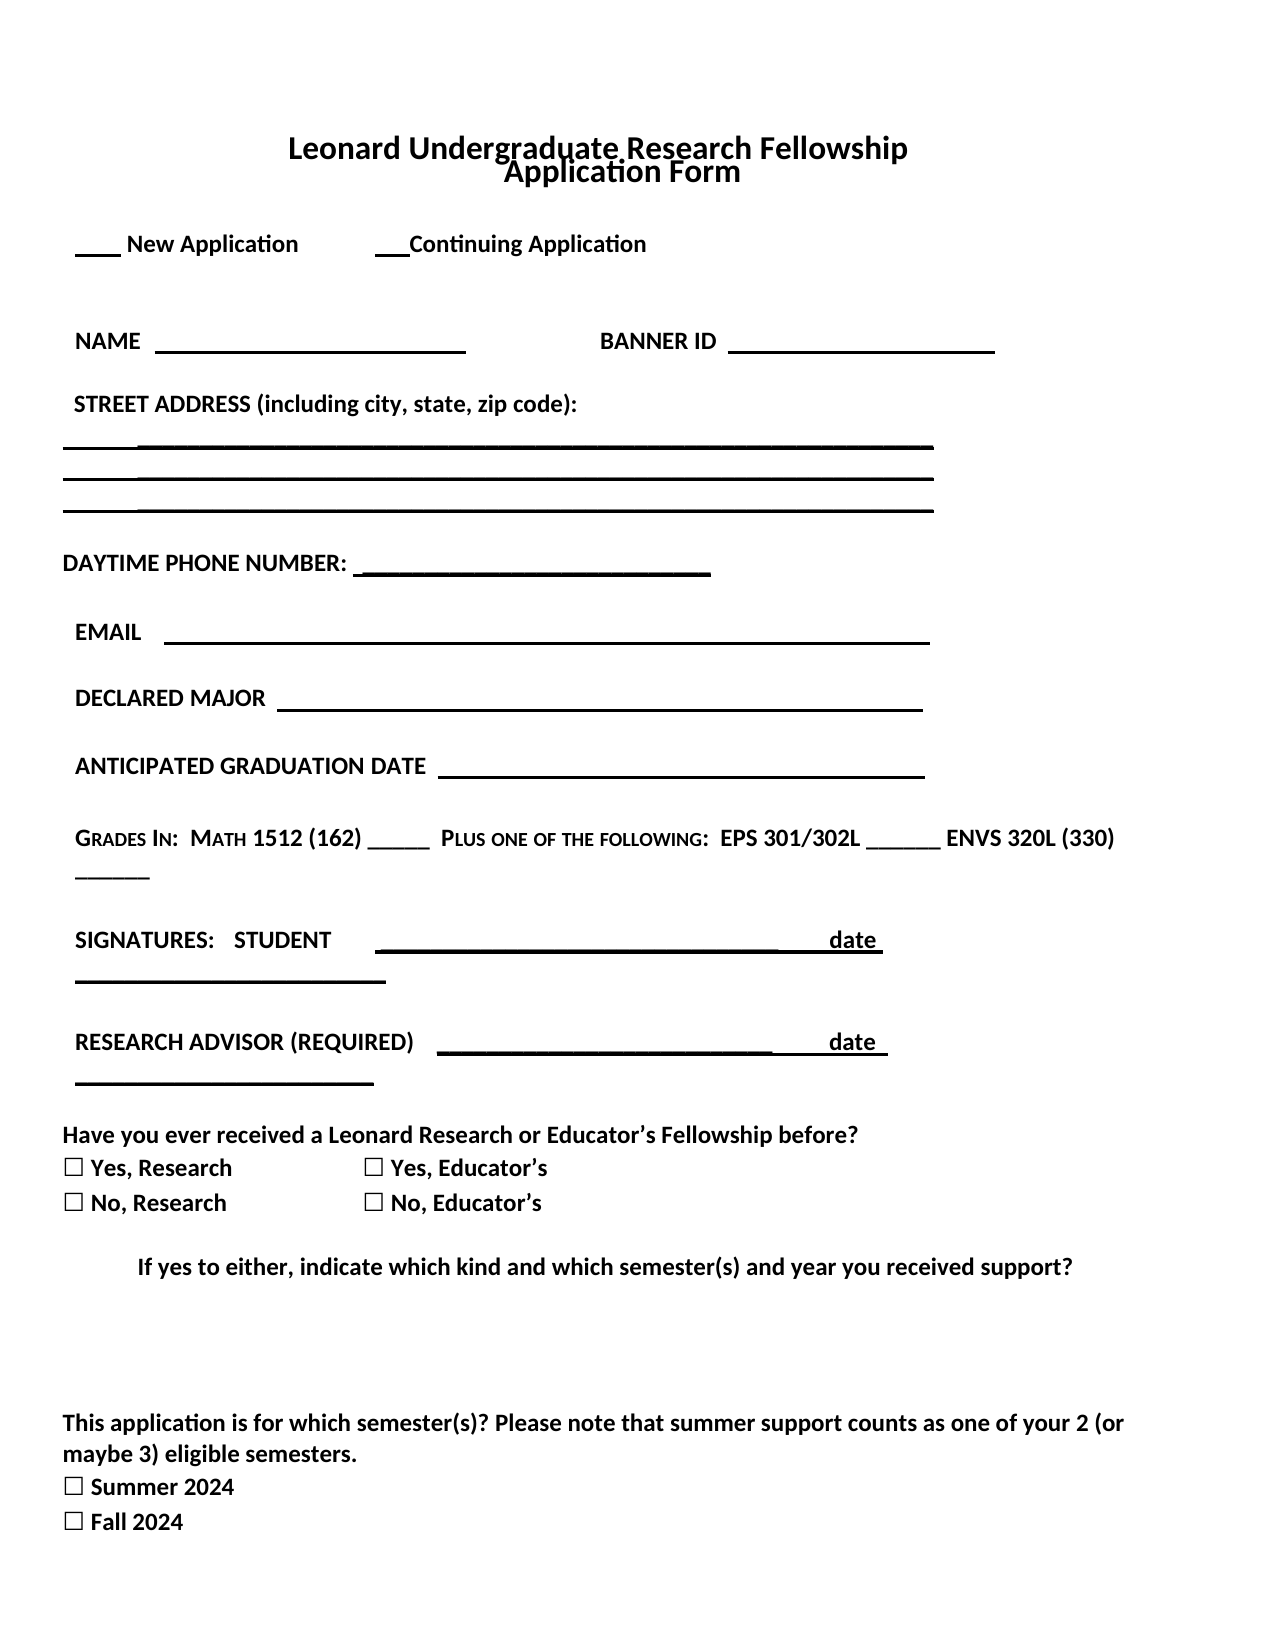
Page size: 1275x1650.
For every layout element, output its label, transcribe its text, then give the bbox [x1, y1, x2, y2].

text ☐ No, Research ☐ No, Educator’s [62, 1185, 1175, 1219]
subtitle New Application Continuing Application [75, 228, 1175, 258]
text SIGNATURES: STUDENT ________________________________ date _________________________ [75, 924, 1175, 985]
text NAME BANNER ID [75, 325, 1175, 356]
text Leonard Undergraduate Research Fellowship Application Form [288, 139, 969, 190]
text ☐ Fall 2024 [62, 1504, 1175, 1538]
text ________________________________________________________________ [62, 420, 1175, 451]
text Grades In: Math 1512 (162) _____ Plus one of the following: EPS 301/302L ______ ENVS 320L (330) ______ [75, 822, 1175, 883]
text STREET ADDRESS (including city, state, zip code): [62, 389, 1175, 419]
text EMAIL [75, 616, 1175, 647]
text RESEARCH ADVISOR (REQUIRED) ___________________________ date ________________________ [75, 1027, 1175, 1088]
text ANTICIPATED GRADUATION DATE [75, 750, 1175, 781]
text ________________________________________________________________ [62, 452, 1175, 483]
text Have you ever received a Leonard Research or Educator’s Fellowship before? [62, 1119, 1175, 1149]
text DAYTIME PHONE NUMBER: ____________________________ [62, 547, 1175, 578]
text ________________________________________________________________ [62, 484, 1175, 514]
text DECLARED MAJOR [75, 682, 1175, 713]
text If yes to either, indicate which kind and which semester(s) and year you received support? [62, 1251, 1175, 1281]
text ☐ Yes, Research ☐ Yes, Educator’s [62, 1150, 1175, 1184]
text This application is for which semester(s)? Please note that summer support counts as one of your 2 (or maybe 3) eligible semesters. [62, 1407, 1175, 1468]
text ☐ Summer 2024 [62, 1469, 1175, 1503]
